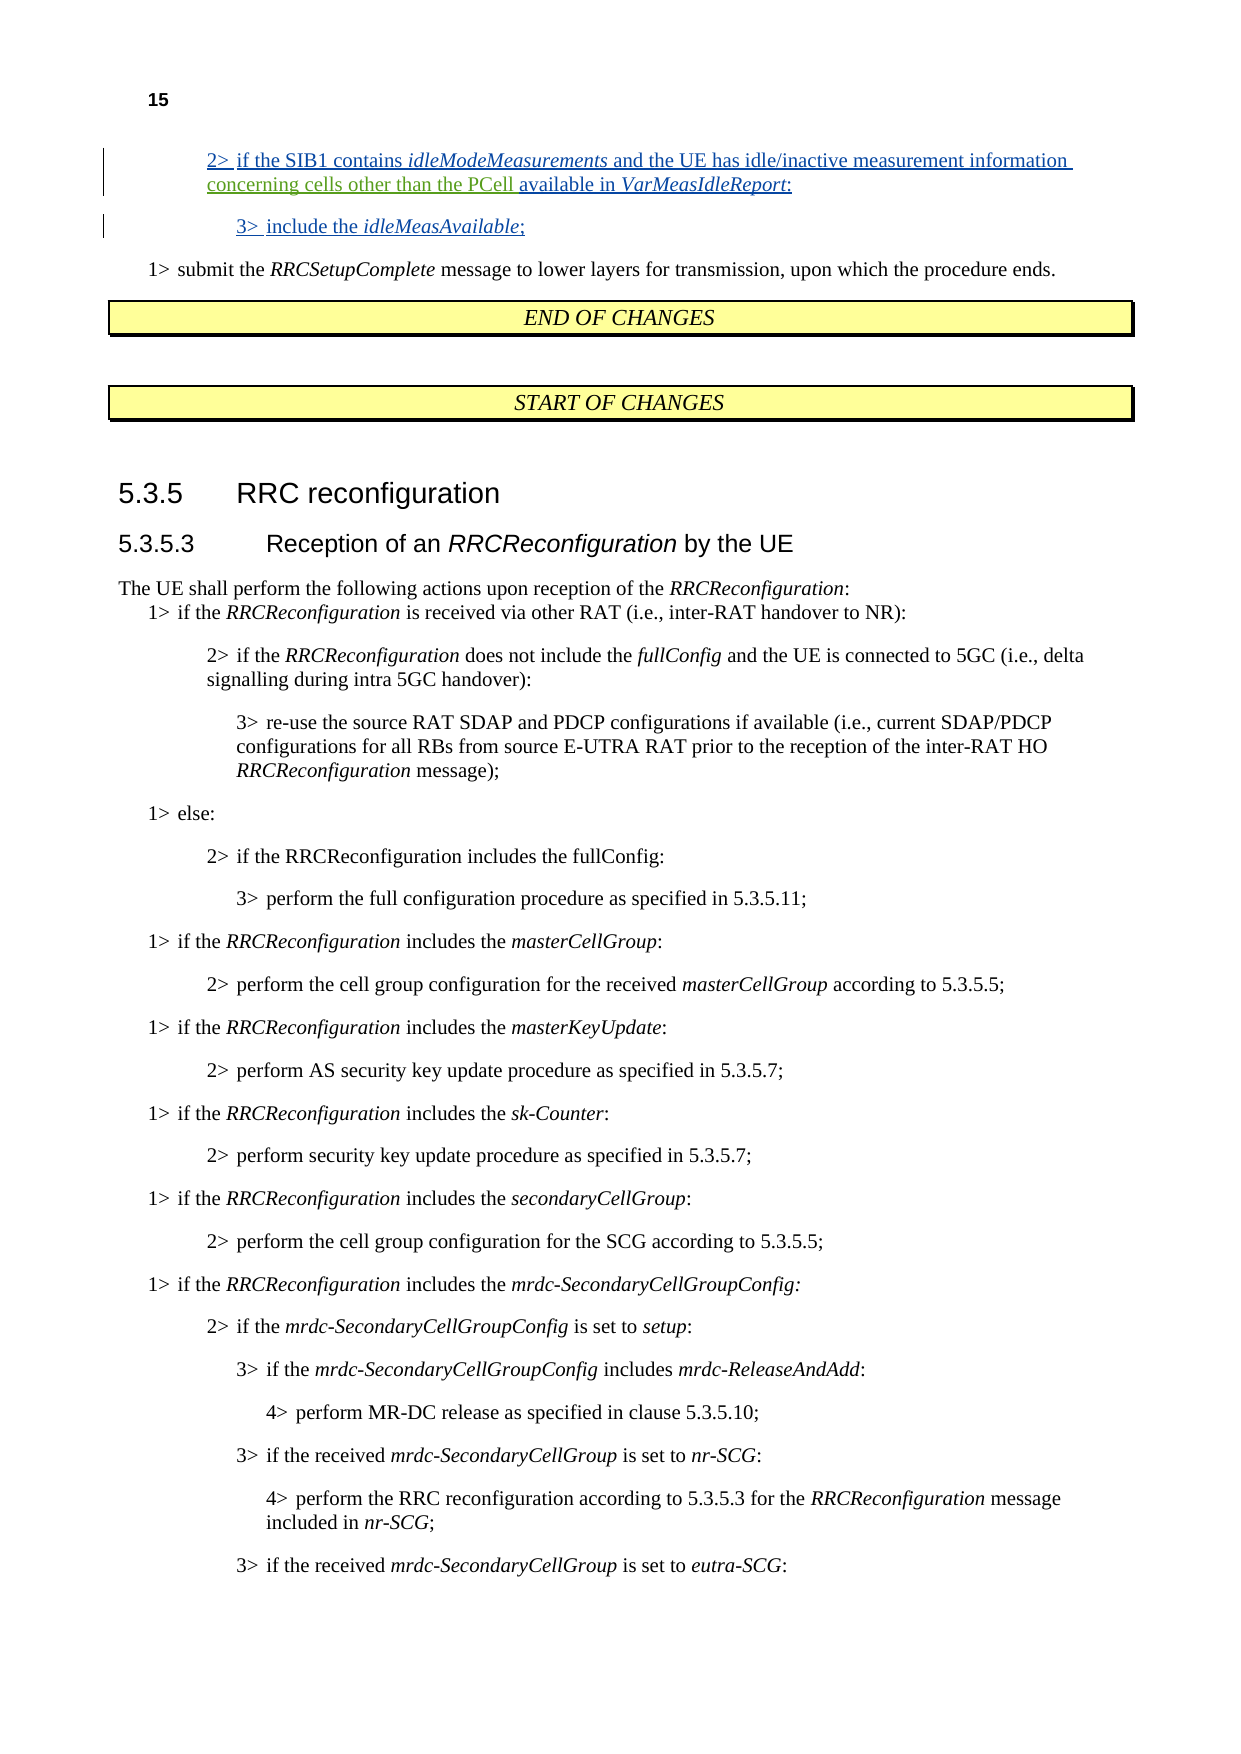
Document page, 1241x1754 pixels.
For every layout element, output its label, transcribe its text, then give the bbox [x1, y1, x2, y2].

text 2> perform the cell group configuration for the SCG according to 5.3.5.5; [207, 1229, 1122, 1253]
text 1> if the RRCReconfiguration includes the masterKeyUpdate: [148, 1015, 1122, 1039]
text 1> if the RRCReconfiguration includes the masterCellGroup: [148, 929, 1122, 953]
subtitle 5.3.5 RRC reconfiguration [118, 476, 1122, 510]
text 1> if the RRCReconfiguration includes the secondaryCellGroup: [148, 1186, 1122, 1210]
text 1> else: [148, 801, 1122, 825]
text 1> if the RRCReconfiguration includes the mrdc-SecondaryCellGroupConfig: [148, 1272, 1122, 1296]
text 2> if the RRCReconfiguration includes the fullConfig: [207, 843, 1122, 868]
text 1> submit the RRCSetupComplete message to lower layers for transmission, upon which the procedure ends. [148, 257, 1122, 281]
text START OF CHANGES [110, 387, 1131, 418]
text 1> if the RRCReconfiguration is received via other RAT (i.e., inter-RAT handover to NR): [148, 600, 1122, 624]
subtitle 5.3.5.3 Reception of an RRCReconfiguration by the UE [118, 528, 1122, 557]
text 4> perform MR-DC release as specified in clause 5.3.5.10; [266, 1400, 1122, 1424]
text 2> if the RRCReconfiguration does not include the fullConfig and the UE is connected to 5GC (i.e., delta signalling during intra 5GC handover): [207, 643, 1122, 691]
text The UE shall perform the following actions upon reception of the RRCReconfiguration: [118, 576, 1122, 600]
text 2> if the mrdc-SecondaryCellGroupConfig is set to setup: [207, 1314, 1122, 1338]
text 3> re-use the source RAT SDAP and PDCP configurations if available (i.e., current SDAP/PDCP configurations for all RBs from source E-UTRA RAT prior to the reception of the inter-RAT HO RRCReconfiguration message); [236, 710, 1122, 782]
text 3> perform the full configuration procedure as specified in 5.3.5.11; [236, 886, 1122, 910]
text 3> if the mrdc-SecondaryCellGroupConfig includes mrdc-ReleaseAndAdd: [236, 1357, 1122, 1381]
text 2> perform security key update procedure as specified in 5.3.5.7; [207, 1143, 1122, 1167]
text 1> if the RRCReconfiguration includes the sk-Counter: [148, 1100, 1122, 1124]
text 3> if the received mrdc-SecondaryCellGroup is set to eutra-SCG: [236, 1553, 1122, 1577]
text 2> perform AS security key update procedure as specified in 5.3.5.7; [207, 1058, 1122, 1082]
text 2> perform the cell group configuration for the received masterCellGroup according to 5.3.5.5; [207, 972, 1122, 996]
text END OF CHANGES [110, 302, 1131, 333]
text 4> perform the RRC reconfiguration according to 5.3.5.3 for the RRCReconfiguration message included in nr-SCG; [266, 1486, 1122, 1534]
text 3> if the received mrdc-SecondaryCellGroup is set to nr-SCG: [236, 1443, 1122, 1467]
